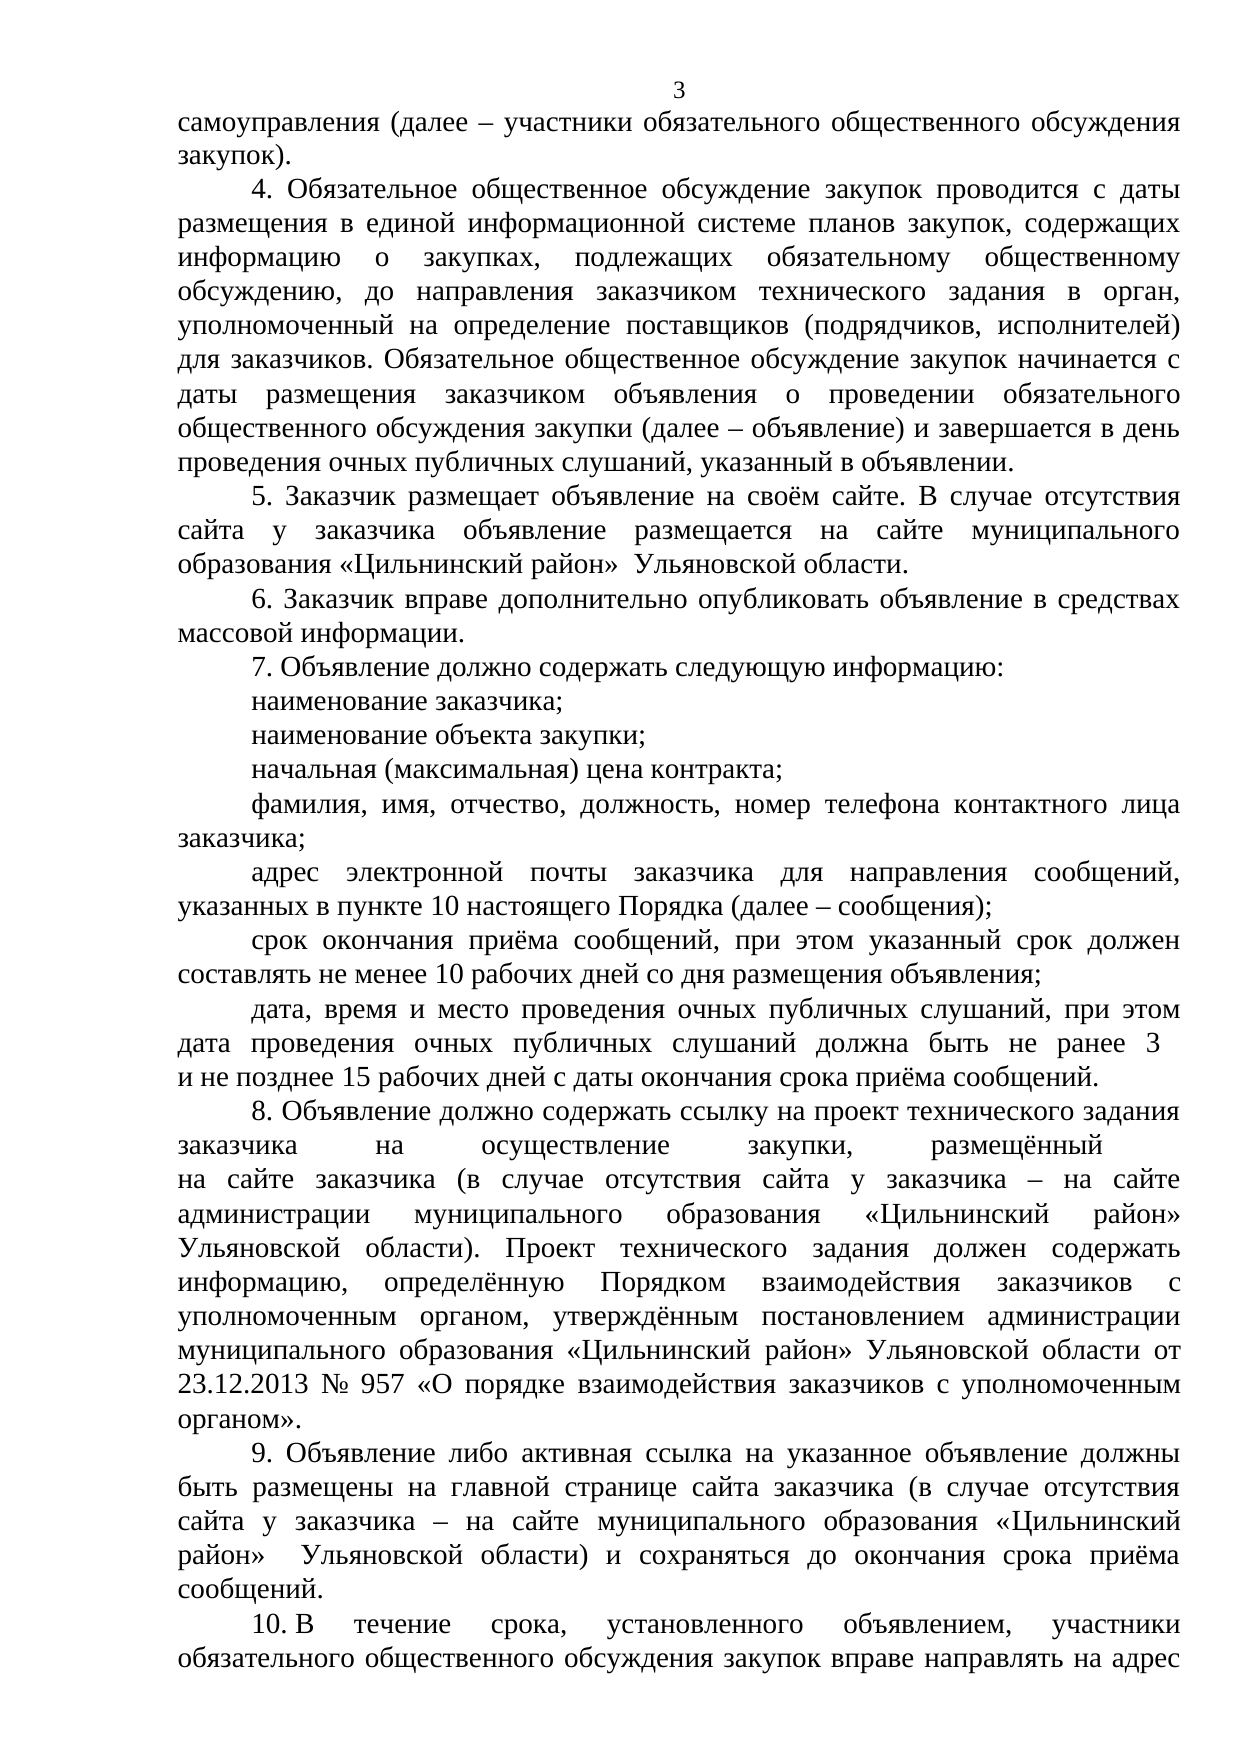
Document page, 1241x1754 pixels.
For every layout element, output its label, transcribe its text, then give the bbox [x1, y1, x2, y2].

text адрес электронной почты заказчика для направления сообщений, указанных в пункте 10 настоящего Порядка (далее – сообщения); [177, 854, 1181, 922]
text наименование заказчика; [177, 683, 1181, 717]
text 4. Обязательное общественное обсуждение закупок проводится с даты размещения в единой информационной системе планов закупок, содержащих информацию о закупках, подлежащих обязательному общественному обсуждению, до направления заказчиком технического задания в орган, уполномоченный на определение поставщиков (подрядчиков, исполнителей) для заказчиков. Обязательное общественное обсуждение закупок начинается с даты размещения заказчиком объявления о проведении обязательного общественного обсуждения закупки (далее – объявление) и завершается в день проведения очных публичных слушаний, указанный в объявлении. [177, 171, 1181, 478]
text 9. Объявление либо активная ссылка на указанное объявление должны быть размещены на главной странице сайта заказчика (в случае отсутствия сайта у заказчика – на сайте муниципального образования «Цильнинский район» Ульяновской области) и сохраняться до окончания срока приёма сообщений. [177, 1435, 1181, 1605]
text 5. Заказчик размещает объявление на своём сайте. В случае отсутствия сайта у заказчика объявление размещается на сайте муниципального образования «Цильнинский район» Ульяновской области. [177, 478, 1181, 580]
text наименование объекта закупки; [177, 717, 1181, 751]
text 6. Заказчик вправе дополнительно опубликовать объявление в средствах массовой информации. [177, 581, 1181, 648]
text срок окончания приёма сообщений, при этом указанный срок должен составлять не менее 10 рабочих дней со дня размещения объявления; [177, 922, 1181, 990]
text фамилия, имя, отчество, должность, номер телефона контактного лица заказчика; [177, 786, 1181, 853]
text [177, 1606, 1181, 1673]
text дата, время и место проведения очных публичных слушаний, при этом дата проведения очных публичных слушаний должна быть не ранее 3 и не позднее 15 рабочих дней с даты окончания срока приёма сообщений. [177, 991, 1181, 1093]
text 7. Объявление должно содержать следующую информацию: [177, 649, 1181, 683]
text 8. Объявление должно содержать ссылку на проект технического задания заказчика на осуществление закупки, размещённый на сайте заказчика (в случае отсутствия сайта у заказчика – на сайте администрации муниципального образования «Цильнинский район» Ульяновской области). Проект технического задания должен содержать информацию, определённую Порядком взаимодействия заказчиков с уполномоченным органом, утверждённым постановлением администрации муниципального образования «Цильнинский район» Ульяновской области от 23.12.2013 № 957 «О порядке взаимодействия заказчиков с уполномоченным органом». [177, 1093, 1181, 1434]
text начальная (максимальная) цена контракта; [177, 752, 1181, 785]
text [177, 104, 1181, 171]
